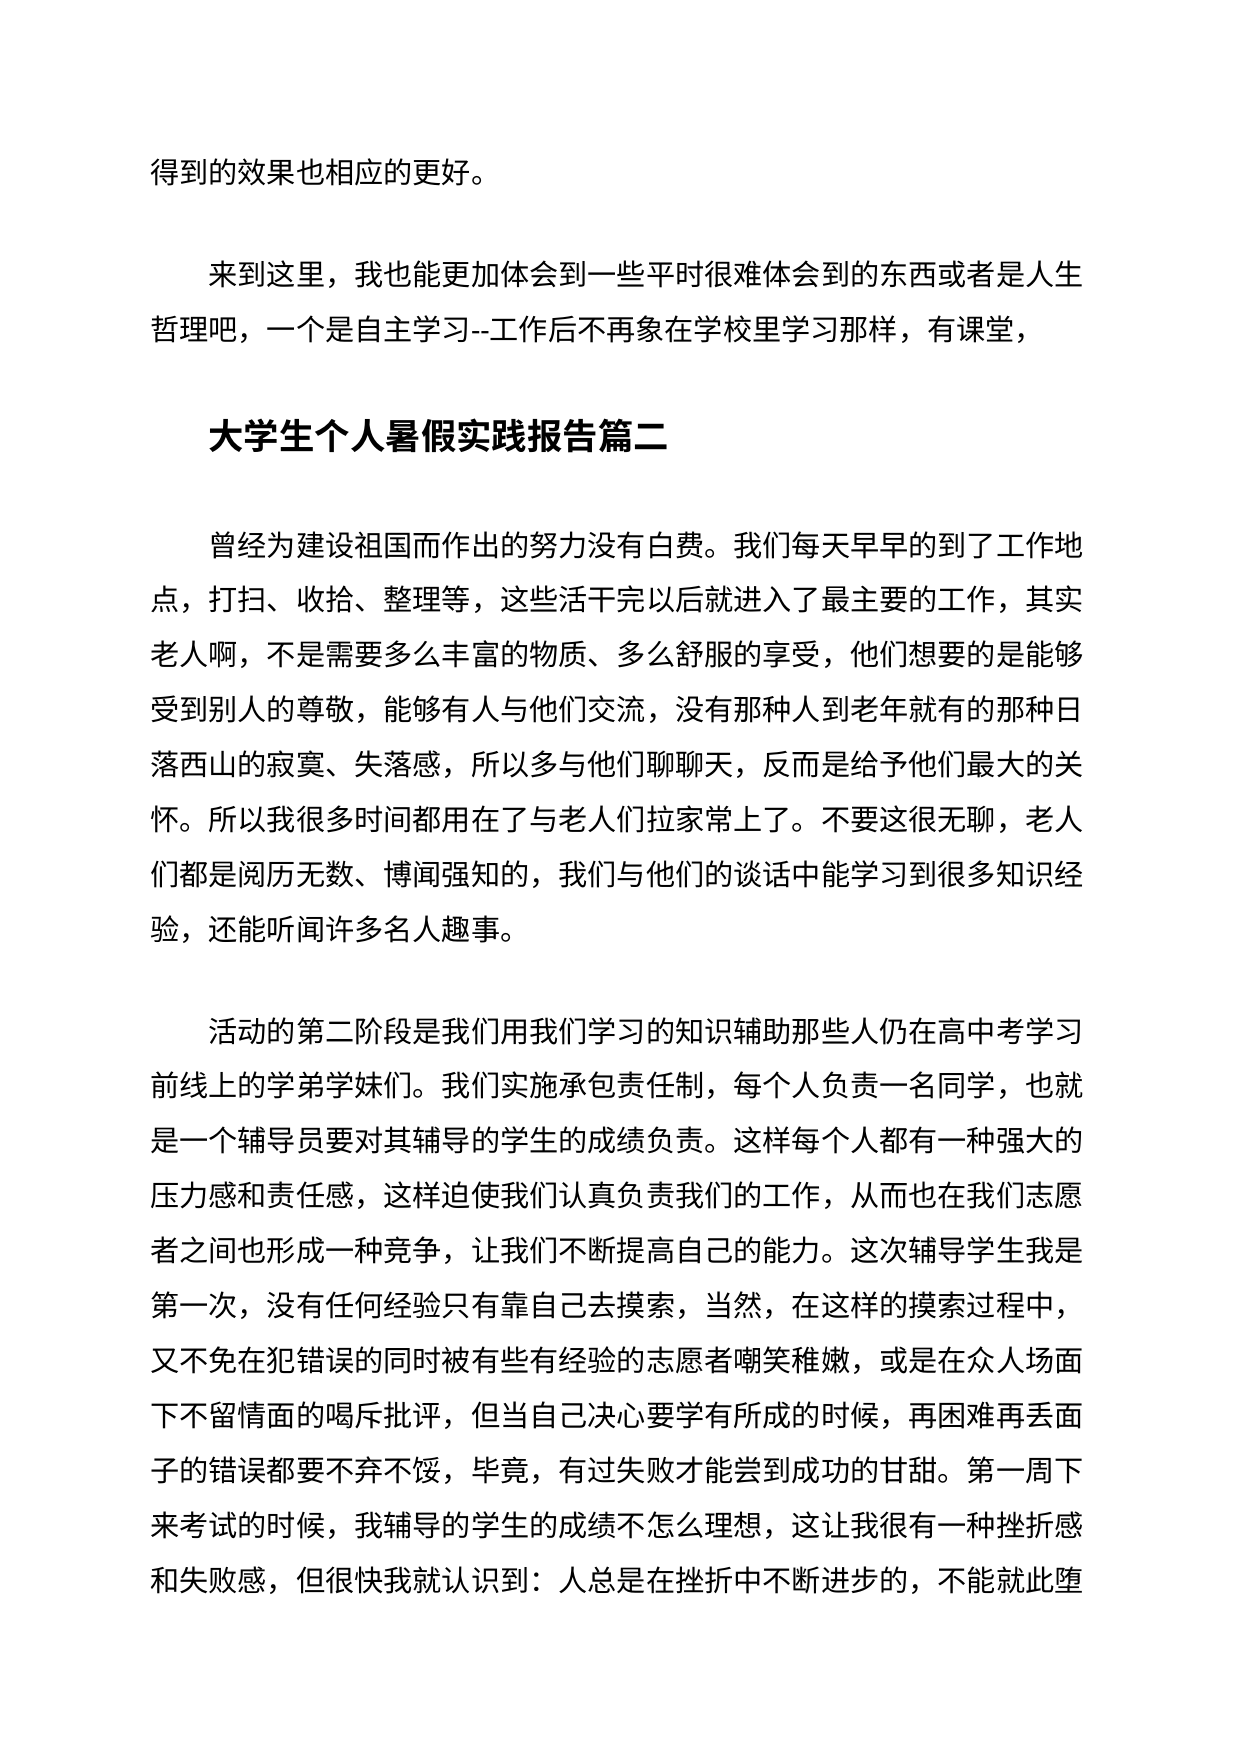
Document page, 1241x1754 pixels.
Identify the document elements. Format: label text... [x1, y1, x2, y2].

text 大学生个人暑假实践报告篇二 [150, 409, 1090, 460]
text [150, 150, 1090, 192]
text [150, 1008, 1090, 1599]
text 来到这里，我也能更加体会到一些平时很难体会到的东西或者是人生哲理吧，一个是自主学习--工作后不再象在学校里学习那样，有课堂， [150, 252, 1090, 349]
text 曾经为建设祖国而作出的努力没有白费。我们每天早早的到了工作地点，打扫、收拾、整理等，这些活干完以后就进入了最主要的工作，其实老人啊，不是需要多么丰富的物质、多么舒服的享受，他们想要的是能够受到别人的尊敬，能够有人与他们交流，没有那种人到老年就有的那种日落西山的寂寞、失落感，所以多与他们聊聊天，反而是给予他们最大的关怀。所以我很多时间都用在了与老人们拉家常上了。不要这很无聊，老人们都是阅历无数、博闻强知的，我们与他们的谈话中能学习到很多知识经验，还能听闻许多名人趣事。 [150, 522, 1090, 949]
